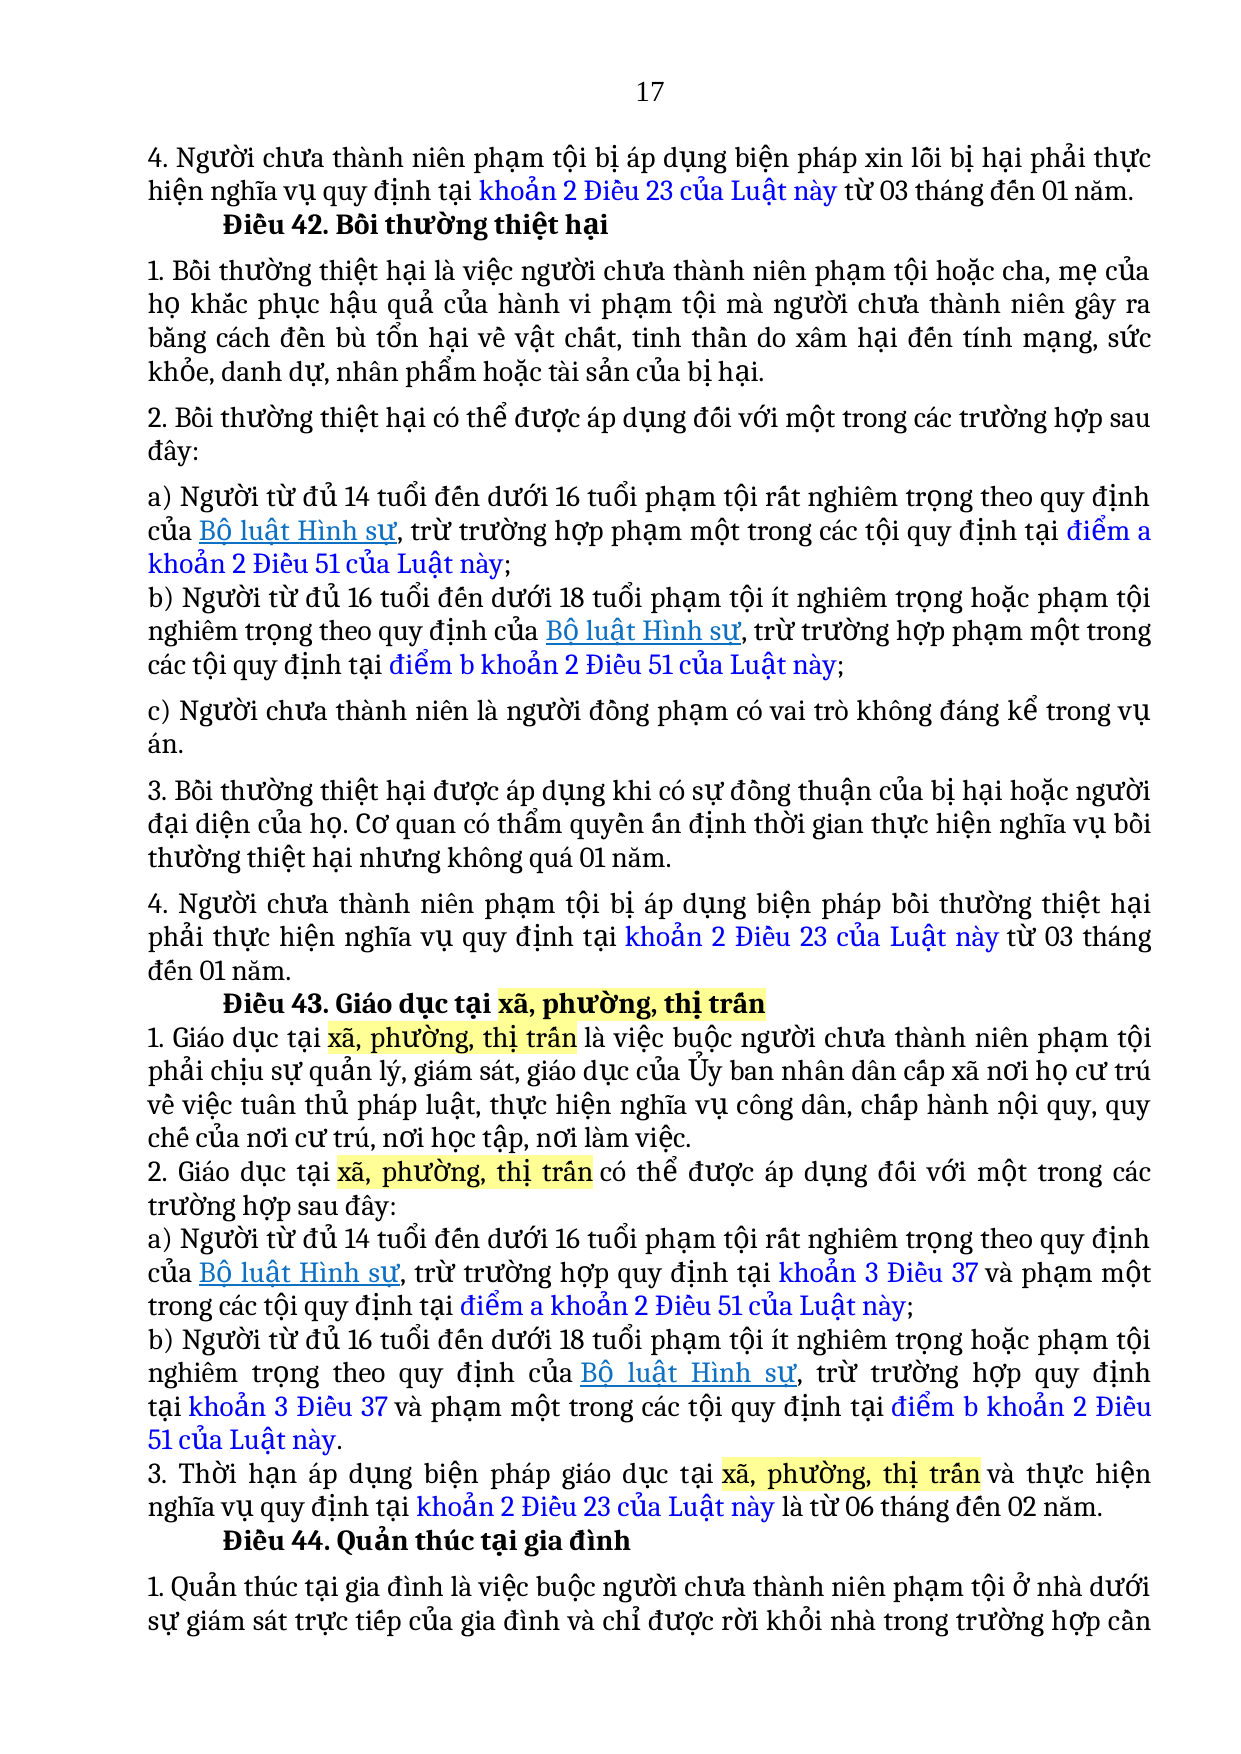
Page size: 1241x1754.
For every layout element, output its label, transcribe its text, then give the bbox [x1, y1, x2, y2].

text 3. Thời hạn áp dụng biện pháp giáo dục tại xã, phường, thị trấn và thực hiện nghĩa vụ quy định tại khoản 2 Điều 23 của Luật này là từ 06 tháng đến 02 năm. [148, 1457, 1152, 1524]
text c) Người chưa thành niên là người đồng phạm có vai trò không đáng kể trong vụ án. [148, 694, 1152, 761]
text 2. Bồi thường thiệt hại có thể được áp dụng đối với một trong các trường hợp sau đây: [148, 401, 1152, 468]
text b) Người từ đủ 16 tuổi đến dưới 18 tuổi phạm tội ít nghiêm trọng hoặc phạm tội nghiêm trọng theo quy định của Bộ luật Hình sự, trừ trường hợp phạm một trong các tội quy định tại điểm b khoản 2 Điều 51 của Luật này; [148, 581, 1152, 682]
text 3. Bồi thường thiệt hại được áp dụng khi có sự đồng thuận của bị hại hoặc người đại diện của họ. Cơ quan có thẩm quyền ấn định thời gian thực hiện nghĩa vụ bồi thường thiệt hại nhưng không quá 01 năm. [148, 774, 1152, 874]
text 2. Giáo dục tại xã, phường, thị trấn có thể được áp dụng đối với một trong các trường hợp sau đây: [148, 1155, 1152, 1222]
text Điều 42. Bồi thường thiệt hại [148, 208, 1152, 242]
text Điều 44. Quản thúc tại gia đình [148, 1524, 1152, 1558]
text 4. Người chưa thành niên phạm tội bị áp dụng biện pháp xin lỗi bị hại phải thực hiện nghĩa vụ quy định tại khoản 2 Điều 23 của Luật này từ 03 tháng đến 01 năm. [148, 141, 1152, 208]
text Điều 43. Giáo dục tại xã, phường, thị trấn [148, 987, 1152, 1021]
text 1. Bồi thường thiệt hại là việc người chưa thành niên phạm tội hoặc cha, mẹ của họ khắc phục hậu quả của hành vi phạm tội mà người chưa thành niên gây ra bằng cách đền bù tổn hại về vật chất, tinh thần do xâm hại đến tính mạng, sức khỏe, danh dự, nhân phẩm hoặc tài sản của bị hại. [148, 254, 1152, 388]
text 1. Giáo dục tại xã, phường, thị trấn là việc buộc người chưa thành niên phạm tội phải chịu sự quản lý, giám sát, giáo dục của Ủy ban nhân dân cấp xã nơi họ cư trú về việc tuân thủ pháp luật, thực hiện nghĩa vụ công dân, chấp hành nội quy, quy chế của nơi cư trú, nơi học tập, nơi làm việc. [148, 1021, 1152, 1155]
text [148, 1570, 1152, 1637]
text 4. Người chưa thành niên phạm tội bị áp dụng biện pháp bồi thường thiệt hại phải thực hiện nghĩa vụ quy định tại khoản 2 Điều 23 của Luật này từ 03 tháng đến 01 năm. [148, 887, 1152, 987]
text b) Người từ đủ 16 tuổi đến dưới 18 tuổi phạm tội ít nghiêm trọng hoặc phạm tội nghiêm trọng theo quy định của Bộ luật Hình sự, trừ trường hợp quy định tại khoản 3 Điều 37 và phạm một trong các tội quy định tại điểm b khoản 2 Điều 51 của Luật này. [148, 1323, 1152, 1457]
